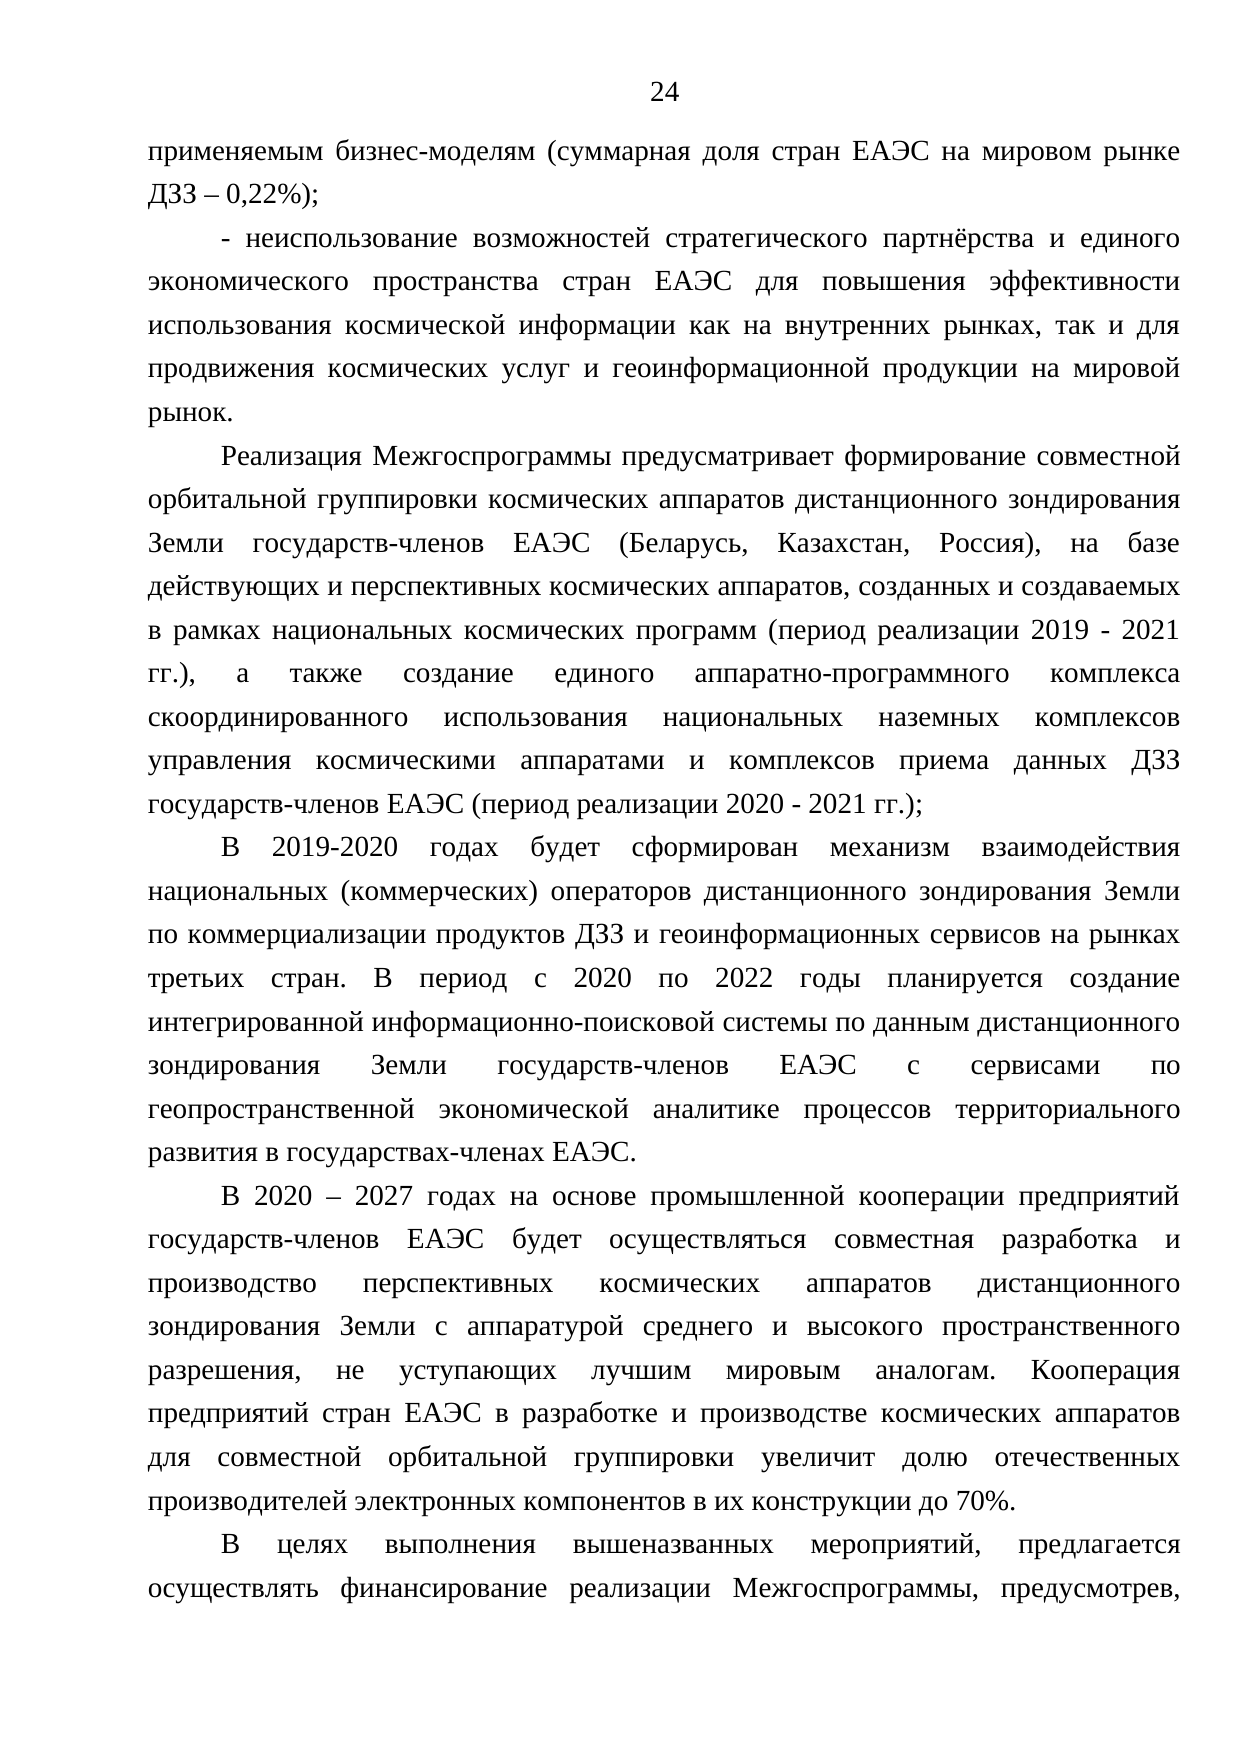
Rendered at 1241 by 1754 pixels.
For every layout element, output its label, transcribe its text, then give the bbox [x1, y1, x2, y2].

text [148, 133, 1181, 210]
text В 2019-2020 годах будет сформирован механизм взаимодействия национальных (коммерческих) операторов дистанционного зондирования Земли по коммерциализации продуктов ДЗЗ и геоинформационных сервисов на рынках третьих стран. В период с 2020 по 2022 годы планируется создание интегрированной информационно-поисковой системы по данным дистанционного зондирования Земли государств-членов ЕАЭС с сервисами по геопространственной экономической аналитике процессов территориального развития в государствах-членах ЕАЭС. [148, 829, 1181, 1168]
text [148, 1526, 1181, 1603]
text - неиспользование возможностей стратегического партнёрства и единого экономического пространства стран ЕАЭС для повышения эффективности использования космической информации как на внутренних рынках, так и для продвижения космических услуг и геоинформационной продукции на мировой рынок. [148, 220, 1181, 428]
text В 2020 – 2027 годах на основе промышленной кооперации предприятий государств-членов ЕАЭС будет осуществляться совместная разработка и производство перспективных космических аппаратов дистанционного зондирования Земли с аппаратурой среднего и высокого пространственного разрешения, не уступающих лучшим мировым аналогам. Кооперация предприятий стран ЕАЭС в разработке и производстве космических аппаратов для совместной орбитальной группировки увеличит долю отечественных производителей электронных компонентов в их конструкции до 70%. [148, 1178, 1181, 1516]
text Реализация Межгоспрограммы предусматривает формирование совместной орбитальной группировки космических аппаратов дистанционного зондирования Земли государств-членов ЕАЭС (Беларусь, Казахстан, Россия), на базе действующих и перспективных космических аппаратов, созданных и создаваемых в рамках национальных космических программ (период реализации 2019 - 2021 гг.), а также создание единого аппаратно-программного комплекса скоординированного использования национальных наземных комплексов управления космическими аппаратами и комплексов приема данных ДЗЗ государств-членов ЕАЭС (период реализации 2020 - 2021 гг.); [148, 438, 1181, 819]
